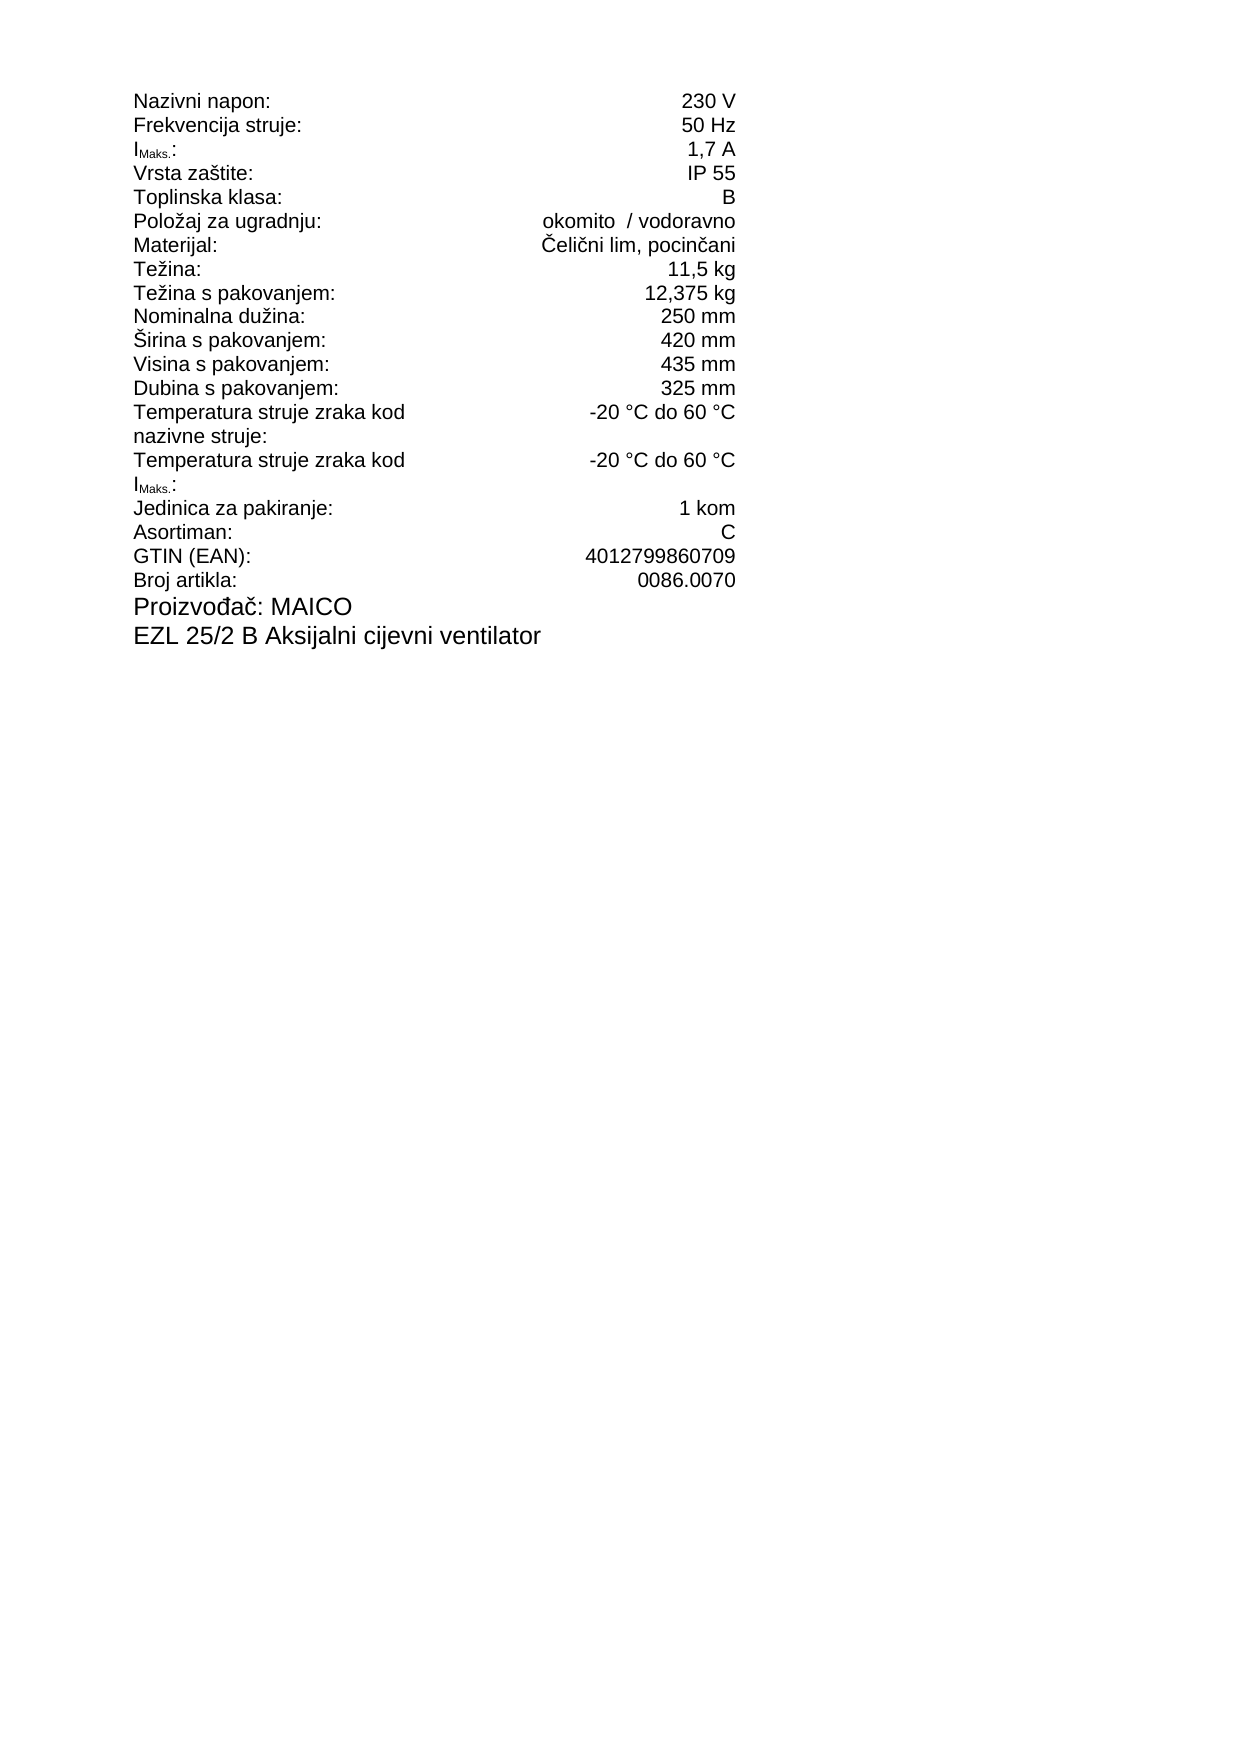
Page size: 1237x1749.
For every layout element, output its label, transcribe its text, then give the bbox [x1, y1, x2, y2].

table_cell 0086.0070 [434, 568, 747, 592]
table_cell 1 kom [434, 496, 747, 520]
table_cell 1,7 A [434, 137, 747, 161]
text Proizvođač: MAICO [133, 592, 1148, 621]
table_cell -20 °C do 60 °C [434, 448, 747, 496]
table_cell 230 V [434, 89, 747, 113]
table_cell -20 °C do 60 °C [434, 400, 747, 448]
table_cell 250 mm [434, 304, 747, 328]
table_cell Toplinska klasa: [122, 185, 434, 208]
table_cell Asortiman: [122, 520, 434, 544]
table_cell Nominalna dužina: [122, 304, 434, 328]
table_cell 50 Hz [434, 113, 747, 137]
table_cell Položaj za ugradnju: [122, 209, 434, 232]
table_cell 12,375 kg [434, 280, 747, 304]
table_cell Temperatura struje zraka kod nazivne struje: [122, 400, 434, 448]
table_cell 4012799860709 [434, 544, 747, 568]
table_cell Visina s pakovanjem: [122, 352, 434, 376]
table_cell Širina s pakovanjem: [122, 328, 434, 352]
table_cell 325 mm [434, 376, 747, 400]
table_cell Dubina s pakovanjem: [122, 376, 434, 400]
table_cell 11,5 kg [434, 256, 747, 280]
table_cell Frekvencija struje: [122, 113, 434, 137]
table_cell Čelični lim, pocinčani [434, 233, 747, 256]
table_cell IP 55 [434, 161, 747, 184]
table_cell Broj artikla: [122, 568, 434, 592]
table_cell Nazivni napon: [122, 89, 434, 113]
table_cell C [434, 520, 747, 544]
text EZL 25/2 B Aksijalni cijevni ventilator [133, 621, 1148, 649]
table_cell 420 mm [434, 328, 747, 352]
table_cell B [434, 185, 747, 208]
table_cell Težina s pakovanjem: [122, 280, 434, 304]
table_cell GTIN (EAN): [122, 544, 434, 568]
table_cell Vrsta zaštite: [122, 161, 434, 184]
table_cell okomito / vodoravno [434, 209, 747, 232]
table_cell Temperatura struje zraka kod IMaks.: [122, 448, 434, 496]
table_cell Težina: [122, 256, 434, 280]
table_cell 435 mm [434, 352, 747, 376]
table_cell IMaks.: [122, 137, 434, 161]
table_cell Jedinica za pakiranje: [122, 496, 434, 520]
table_cell Materijal: [122, 233, 434, 256]
